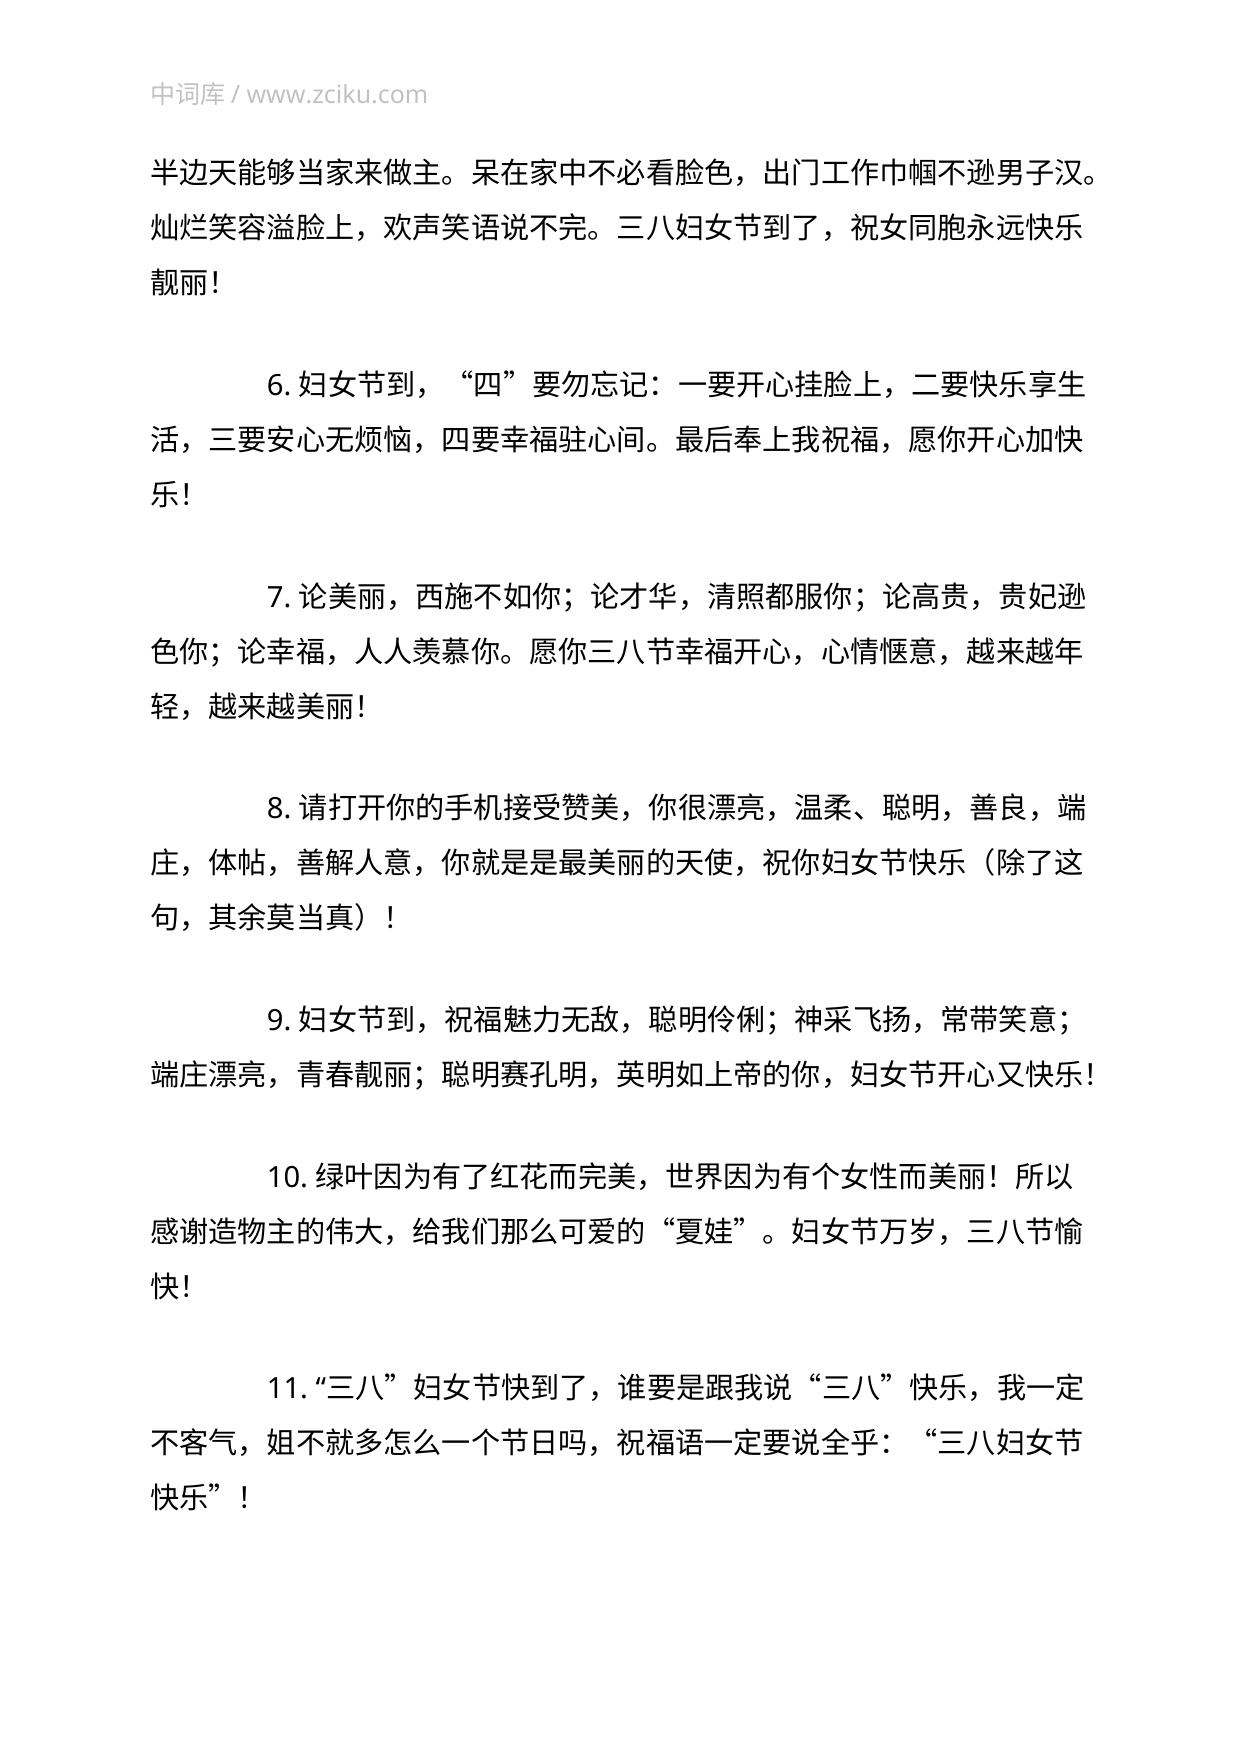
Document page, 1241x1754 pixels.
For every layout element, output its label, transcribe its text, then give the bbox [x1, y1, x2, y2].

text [150, 150, 1090, 302]
text 7. 论美丽，西施不如你；论才华，清照都服你；论高贵，贵妃逊色你；论幸福，人人羡慕你。愿你三八节幸福开心，心情惬意，越来越年轻，越来越美丽！ [150, 573, 1090, 725]
text 9. 妇女节到，祝福魅力无敌，聪明伶俐；神采飞扬，常带笑意；端庄漂亮，青春靓丽；聪明赛孔明，英明如上帝的你，妇女节开心又快乐！ [150, 997, 1090, 1094]
text 11. “三八”妇女节快到了，谁要是跟我说“三八”快乐，我一定不客气，姐不就多怎么一个节日吗，祝福语一定要说全乎：“三八妇女节快乐”！ [150, 1365, 1090, 1517]
text 10. 绿叶因为有了红花而完美，世界因为有个女性而美丽！所以感谢造物主的伟大，给我们那么可爱的“夏娃”。妇女节万岁，三八节愉快！ [150, 1153, 1090, 1306]
text 6. 妇女节到，“四”要勿忘记：一要开心挂脸上，二要快乐享生活，三要安心无烦恼，四要幸福驻心间。最后奉上我祝福，愿你开心加快乐！ [150, 362, 1090, 514]
text 8. 请打开你的手机接受赞美，你很漂亮，温柔、聪明，善良，端庄，体帖，善解人意，你就是是最美丽的天使，祝你妇女节快乐（除了这句，其余莫当真）！ [150, 785, 1090, 937]
